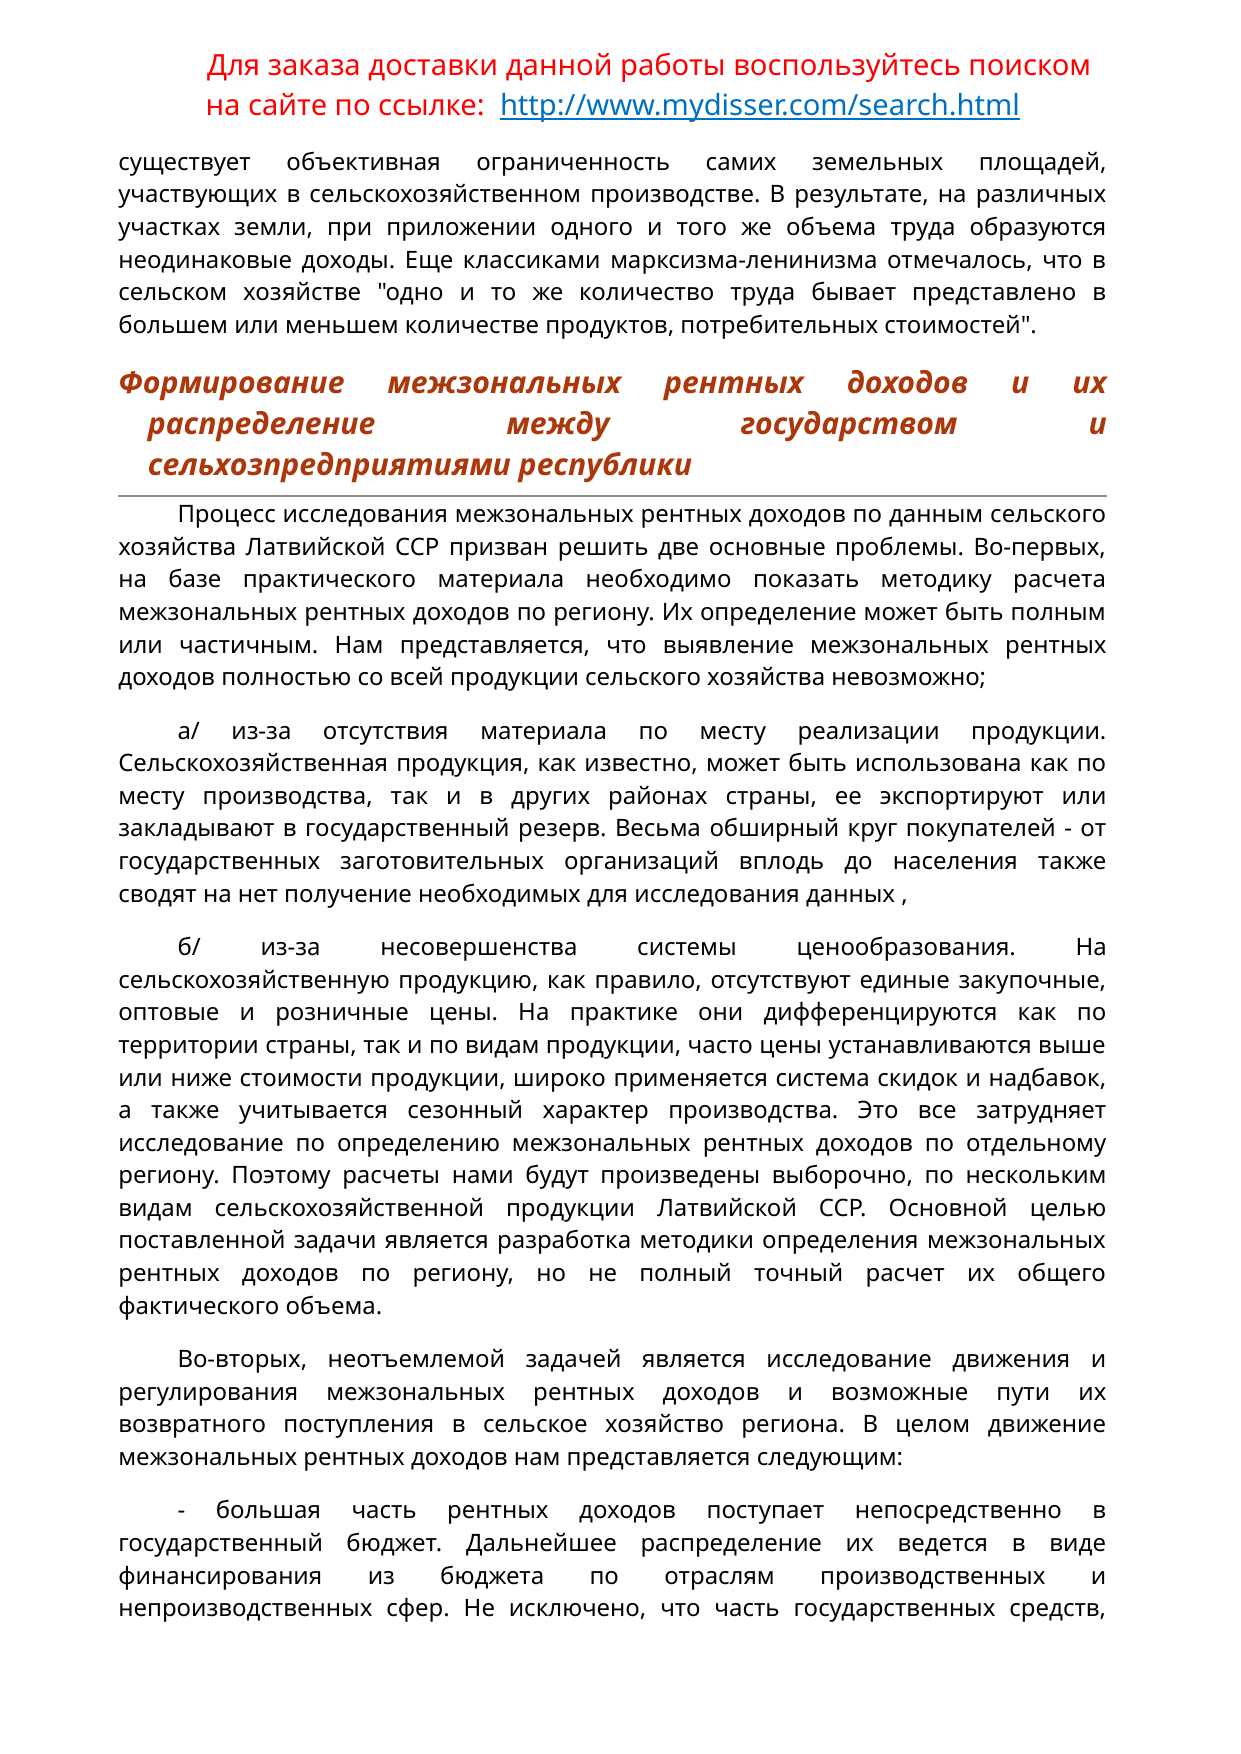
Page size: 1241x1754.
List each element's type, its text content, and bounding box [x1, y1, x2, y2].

subtitle Формирование межзональных рентных доходов и их распределение между государством и сельхозпредприятиями республики [118, 361, 1107, 495]
